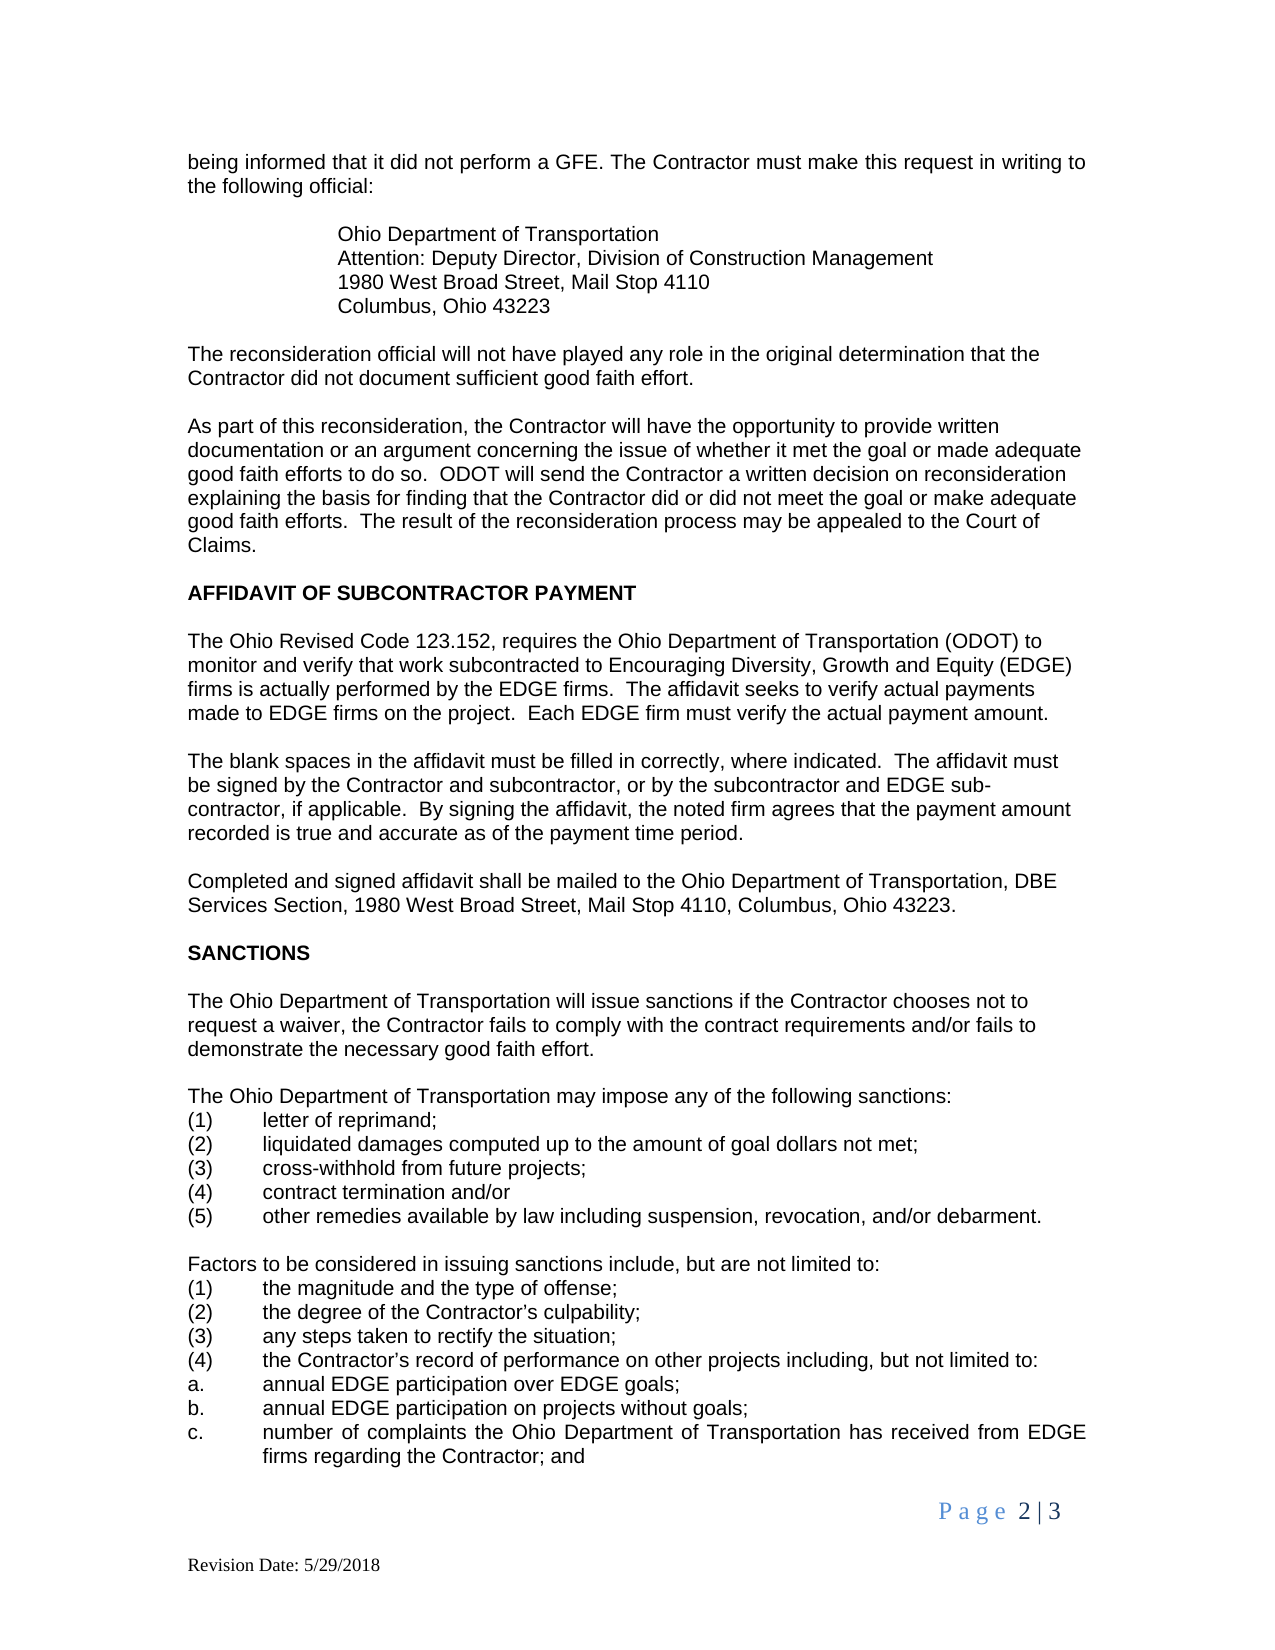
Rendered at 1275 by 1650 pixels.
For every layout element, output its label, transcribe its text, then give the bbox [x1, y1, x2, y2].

text 1980 West Broad Street, Mail Stop 4110 [262, 270, 1087, 294]
text The blank spaces in the affidavit must be filled in correctly, where indicated. The affidavit must be signed by the Contractor and subcontractor, or by the subcontractor and EDGE sub-contractor, if applicable. By signing the affidavit, the noted firm agrees that the payment amount recorded is true and accurate as of the payment time period. [187, 749, 1087, 845]
text (5) other remedies available by law including suspension, revocation, and/or debarment. [187, 1204, 1087, 1228]
text c. number of complaints the Ohio Department of Transportation has received from EDGE firms regarding the Contractor; and [187, 1420, 1087, 1468]
text (2) liquidated damages computed up to the amount of goal dollars not met; [187, 1132, 1087, 1156]
text Columbus, Ohio 43223 [187, 294, 1087, 318]
text Ohio Department of Transportation [187, 222, 1087, 246]
text The Ohio Revised Code 123.152, requires the Ohio Department of Transportation (ODOT) to monitor and verify that work subcontracted to Encouraging Diversity, Growth and Equity (EDGE) firms is actually performed by the EDGE firms. The affidavit seeks to verify actual payments made to EDGE firms on the project. Each EDGE firm must verify the actual payment amount. [187, 629, 1087, 725]
text Attention: Deputy Director, Division of Construction Management [187, 246, 1087, 270]
text (4) the Contractor’s record of performance on other projects including, but not limited to: [187, 1348, 1087, 1372]
text a. annual EDGE participation over EDGE goals; [187, 1372, 1087, 1396]
text Completed and signed affidavit shall be mailed to the Ohio Department of Transportation, DBE Services Section, 1980 West Broad Street, Mail Stop 4110, Columbus, Ohio 43223. [187, 869, 1087, 917]
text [187, 150, 1087, 198]
text AFFIDAVIT OF SUBCONTRACTOR PAYMENT [187, 581, 1087, 605]
text (1) letter of reprimand; [187, 1108, 1087, 1132]
text Factors to be considered in issuing sanctions include, but are not limited to: [187, 1252, 1087, 1276]
text The Ohio Department of Transportation will issue sanctions if the Contractor chooses not to request a waiver, the Contractor fails to comply with the contract requirements and/or fails to demonstrate the necessary good faith effort. [187, 988, 1087, 1060]
text The reconsideration official will not have played any role in the original determination that the Contractor did not document sufficient good faith effort. [187, 342, 1087, 389]
text (2) the degree of the Contractor’s culpability; [187, 1300, 1087, 1324]
text (3) cross-withhold from future projects; [187, 1156, 1087, 1180]
text (4) contract termination and/or [187, 1180, 1087, 1204]
text (3) any steps taken to rectify the situation; [187, 1324, 1087, 1348]
text (1) the magnitude and the type of offense; [187, 1276, 1087, 1300]
text b. annual EDGE participation on projects without goals; [187, 1396, 1087, 1420]
text The Ohio Department of Transportation may impose any of the following sanctions: [187, 1084, 1087, 1108]
text SANCTIONS [187, 941, 1087, 964]
text As part of this reconsideration, the Contractor will have the opportunity to provide written documentation or an argument concerning the issue of whether it met the goal or made adequate good faith efforts to do so. ODOT will send the Contractor a written decision on reconsideration explaining the basis for finding that the Contractor did or did not meet the goal or make adequate good faith efforts. The result of the reconsideration process may be appealed to the Court of Claims. [187, 413, 1087, 557]
